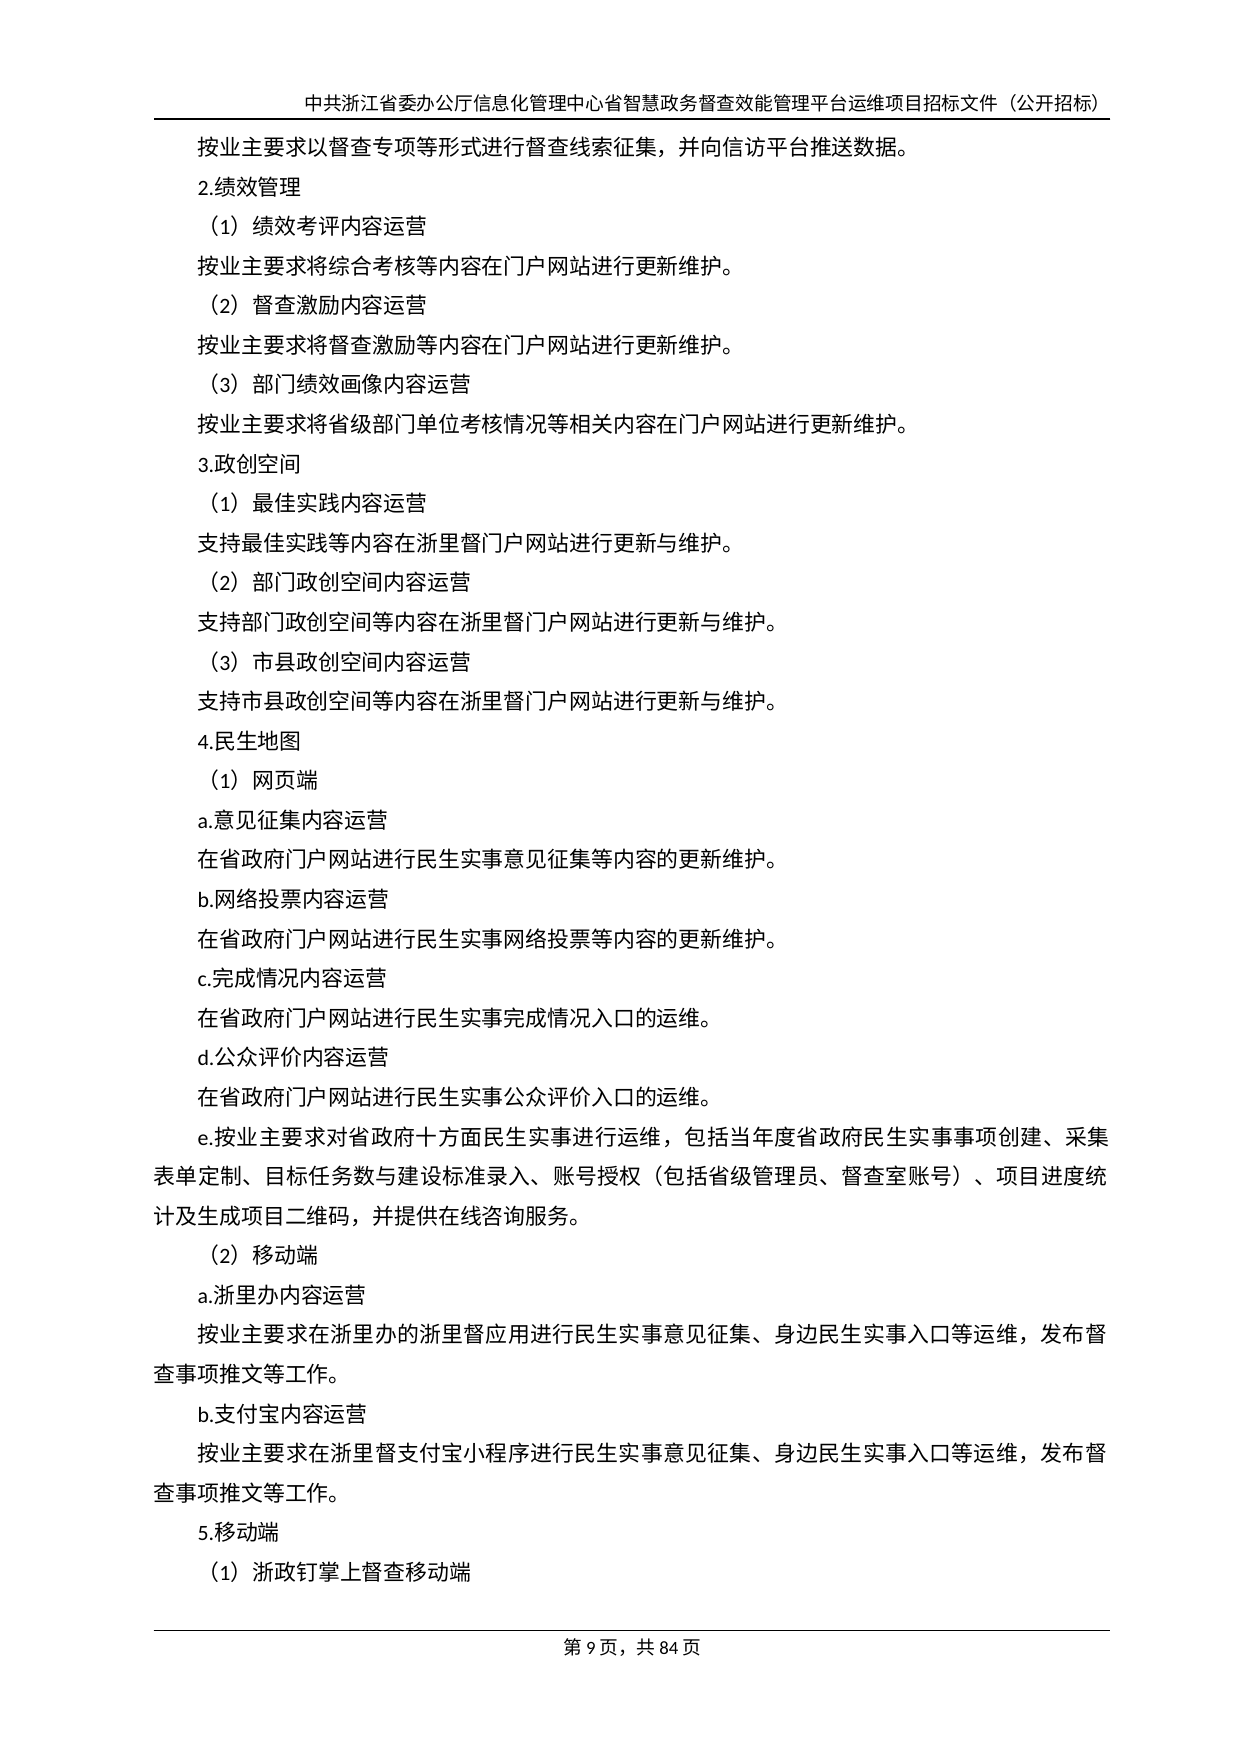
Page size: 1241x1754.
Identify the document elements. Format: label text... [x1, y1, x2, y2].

text （2）部门政创空间内容运营 [153, 565, 1110, 597]
text 支持市县政创空间等内容在浙里督门户网站进行更新与维护。 [153, 684, 1110, 716]
text 支持最佳实践等内容在浙里督门户网站进行更新与维护。 [153, 526, 1110, 557]
text 按业主要求将综合考核等内容在门户网站进行更新维护。 [153, 249, 1110, 280]
text a.浙里办内容运营 [153, 1278, 1110, 1309]
text 在省政府门户网站进行民生实事意见征集等内容的更新维护。 [153, 842, 1110, 874]
text 按业主要求在浙里督支付宝小程序进行民生实事意见征集、身边民生实事入口等运维，发布督查事项推文等工作。 [153, 1436, 1110, 1507]
text 支持部门政创空间等内容在浙里督门户网站进行更新与维护。 [153, 605, 1110, 637]
text 按业主要求将省级部门单位考核情况等相关内容在门户网站进行更新维护。 [153, 407, 1110, 439]
text （2）移动端 [153, 1238, 1110, 1270]
text （1）浙政钉掌上督查移动端 [153, 1555, 1110, 1587]
text 在省政府门户网站进行民生实事完成情况入口的运维。 [153, 1001, 1110, 1032]
text （3）市县政创空间内容运营 [153, 644, 1110, 676]
text b.支付宝内容运营 [153, 1397, 1110, 1428]
text a.意见征集内容运营 [153, 803, 1110, 834]
text c.完成情况内容运营 [153, 961, 1110, 993]
text （3）部门绩效画像内容运营 [153, 367, 1110, 399]
text 3.政创空间 [153, 447, 1110, 478]
text 在省政府门户网站进行民生实事网络投票等内容的更新维护。 [153, 922, 1110, 953]
text （1）绩效考评内容运营 [153, 209, 1110, 241]
text 按业主要求在浙里办的浙里督应用进行民生实事意见征集、身边民生实事入口等运维，发布督查事项推文等工作。 [153, 1317, 1110, 1389]
text 在省政府门户网站进行民生实事公众评价入口的运维。 [153, 1080, 1110, 1112]
text 按业主要求以督查专项等形式进行督查线索征集，并向信访平台推送数据。 [153, 130, 1110, 162]
text （1）最佳实践内容运营 [153, 486, 1110, 518]
text d.公众评价内容运营 [153, 1040, 1110, 1072]
text 按业主要求将督查激励等内容在门户网站进行更新维护。 [153, 328, 1110, 359]
text b.网络投票内容运营 [153, 882, 1110, 914]
text （1）网页端 [153, 763, 1110, 795]
text 2.绩效管理 [153, 169, 1110, 201]
text 5.移动端 [153, 1515, 1110, 1547]
text （2）督查激励内容运营 [153, 288, 1110, 320]
text 4.民生地图 [153, 724, 1110, 755]
text e.按业主要求对省政府十方面民生实事进行运维，包括当年度省政府民生实事事项创建、采集表单定制、目标任务数与建设标准录入、账号授权（包括省级管理员、督查室账号）、项目进度统计及生成项目二维码，并提供在线咨询服务。 [153, 1119, 1110, 1230]
